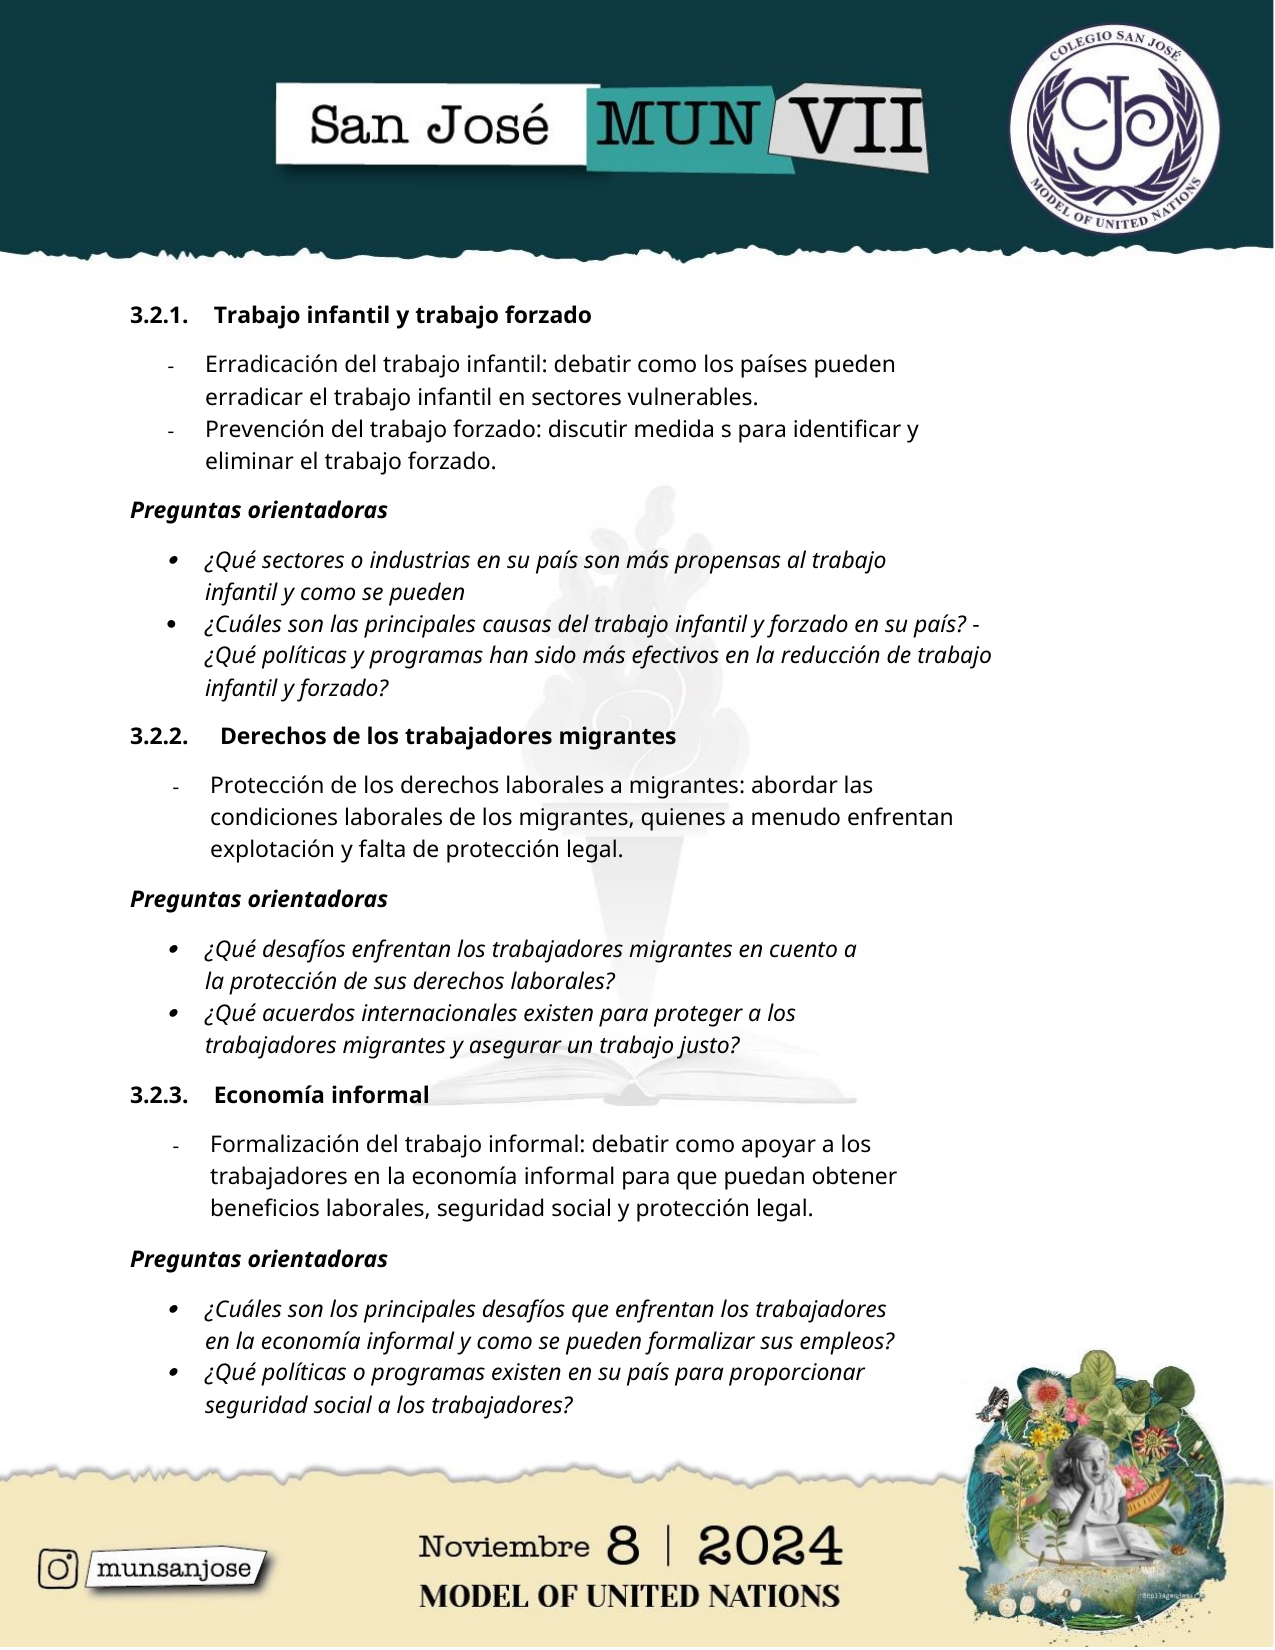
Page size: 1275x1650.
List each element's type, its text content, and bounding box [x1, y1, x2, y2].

text ¿Qué políticas y programas han sido más efectivos en la reducción de trabajo infantil y forzado? [205, 639, 1015, 703]
subtitle Preguntas orientadoras [130, 494, 1244, 525]
subtitle Economía informal [130, 1079, 1244, 1110]
list Formalización del trabajo informal: debatir como apoyar a los trabajadores en la economía informal para que puedan obtener beneficios laborales, seguridad social y protección legal. [172, 1128, 1005, 1223]
list ¿Qué sectores o industrias en su país son más propensas al trabajo infantil y como se pueden [167, 544, 956, 608]
subtitle Derechos de los trabajadores migrantes [130, 720, 1244, 752]
list Erradicación del trabajo infantil: debatir como los países pueden erradicar el trabajo infantil en sectores vulnerables. [167, 348, 971, 412]
list Prevención del trabajo forzado: discutir medida s para identificar y eliminar el trabajo forzado. [167, 413, 961, 476]
list ¿Qué acuerdos internacionales existen para proteger a los trabajadores migrantes y asegurar un trabajo justo? [167, 997, 905, 1061]
picture [0, 0, 1274, 1647]
subtitle Preguntas orientadoras [130, 883, 1244, 914]
list ¿Qué políticas o programas existen en su país para proporcionar seguridad social a los trabajadores? [167, 1356, 943, 1420]
list ¿Qué desafíos enfrentan los trabajadores migrantes en cuento a la protección de sus derechos laborales? [167, 933, 859, 996]
list Protección de los derechos laborales a migrantes: abordar las condiciones laborales de los migrantes, quienes a menudo enfrentan explotación y falta de protección legal. [172, 769, 1000, 865]
subtitle Trabajo infantil y trabajo forzado [130, 299, 1244, 330]
subtitle Preguntas orientadoras [130, 1243, 1244, 1274]
list ¿Cuáles son las principales causas del trabajo infantil y forzado en su país? - [167, 608, 1244, 638]
list ¿Cuáles son los principales desafíos que enfrentan los trabajadores en la economía informal y como se pueden formalizar sus empleos? [167, 1293, 916, 1356]
